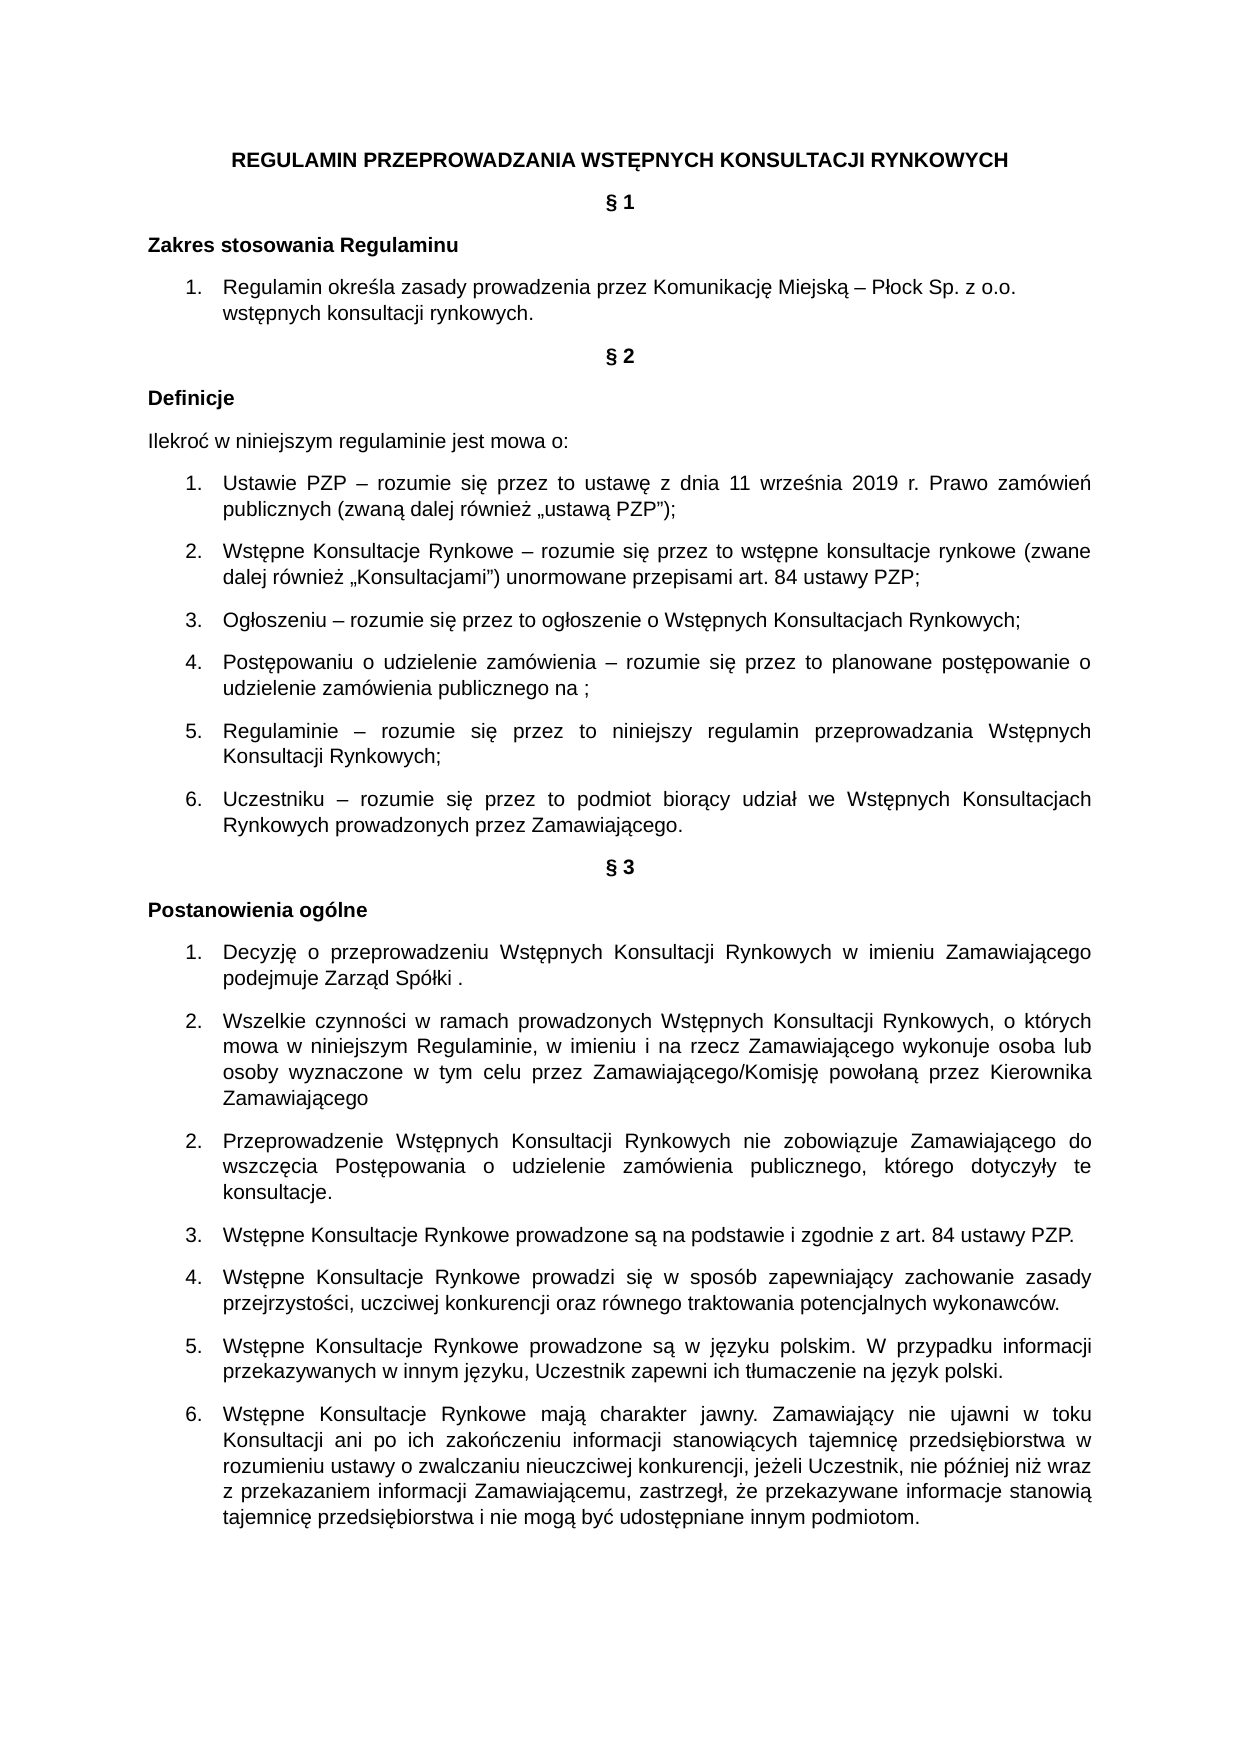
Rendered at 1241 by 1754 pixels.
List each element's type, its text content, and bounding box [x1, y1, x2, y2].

list Decyzję o przeprowadzeniu Wstępnych Konsultacji Rynkowych w imieniu Zamawiającego podejmuje Zarząd Spółki . [185, 940, 1093, 990]
text Ilekroć w niniejszym regulaminie jest mowa o: [148, 428, 1093, 452]
text Postanowienia ogólne [148, 898, 1093, 922]
list Wstępne Konsultacje Rynkowe – rozumie się przez to wstępne konsultacje rynkowe (zwane dalej również „Konsultacjami”) unormowane przepisami art. 84 ustawy PZP; [185, 539, 1093, 589]
list Ogłoszeniu – rozumie się przez to ogłoszenie o Wstępnych Konsultacjach Rynkowych; [185, 608, 1093, 632]
text § 2 [148, 343, 1093, 367]
list Regulamin określa zasady prowadzenia przez Komunikację Miejską – Płock Sp. z o.o. wstępnych konsultacji rynkowych. [185, 275, 1093, 325]
list Wstępne Konsultacje Rynkowe prowadzone są w języku polskim. W przypadku informacji przekazywanych w innym języku, Uczestnik zapewni ich tłumaczenie na język polski. [185, 1333, 1093, 1383]
text REGULAMIN PRZEPROWADZANIA WSTĘPNYCH KONSULTACJI RYNKOWYCH [148, 148, 1093, 172]
list Postępowaniu o udzielenie zamówienia – rozumie się przez to planowane postępowanie o udzielenie zamówienia publicznego na ; [185, 650, 1093, 700]
list Wstępne Konsultacje Rynkowe mają charakter jawny. Zamawiający nie ujawni w toku Konsultacji ani po ich zakończeniu informacji stanowiących tajemnicę przedsiębiorstwa w rozumieniu ustawy o zwalczaniu nieuczciwej konkurencji, jeżeli Uczestnik, nie później niż wraz z przekazaniem informacji Zamawiającemu, zastrzegł, że przekazywane informacje stanowią tajemnicę przedsiębiorstwa i nie mogą być udostępniane innym podmiotom. [185, 1402, 1093, 1529]
list Ustawie PZP – rozumie się przez to ustawę z dnia 11 września 2019 r. Prawo zamówień publicznych (zwaną dalej również „ustawą PZP”); [185, 471, 1093, 521]
text § 3 [148, 855, 1093, 879]
text Zakres stosowania Regulaminu [148, 233, 1093, 257]
list Uczestniku – rozumie się przez to podmiot biorący udział we Wstępnych Konsultacjach Rynkowych prowadzonych przez Zamawiającego. [185, 787, 1093, 837]
list Wszelkie czynności w ramach prowadzonych Wstępnych Konsultacji Rynkowych, o których mowa w niniejszym Regulaminie, w imieniu i na rzecz Zamawiającego wykonuje osoba lub osoby wyznaczone w tym celu przez Zamawiającego/Komisję powołaną przez Kierownika Zamawiającego [185, 1008, 1093, 1110]
text § 1 [148, 190, 1093, 214]
list Przeprowadzenie Wstępnych Konsultacji Rynkowych nie zobowiązuje Zamawiającego do wszczęcia Postępowania o udzielenie zamówienia publicznego, którego dotyczyły te konsultacje. [185, 1128, 1093, 1204]
list Wstępne Konsultacje Rynkowe prowadzi się w sposób zapewniający zachowanie zasady przejrzystości, uczciwej konkurencji oraz równego traktowania potencjalnych wykonawców. [185, 1265, 1093, 1315]
text Definicje [148, 386, 1093, 410]
list Regulaminie – rozumie się przez to niniejszy regulamin przeprowadzania Wstępnych Konsultacji Rynkowych; [185, 718, 1093, 768]
list Wstępne Konsultacje Rynkowe prowadzone są na podstawie i zgodnie z art. 84 ustawy PZP. [185, 1223, 1093, 1247]
